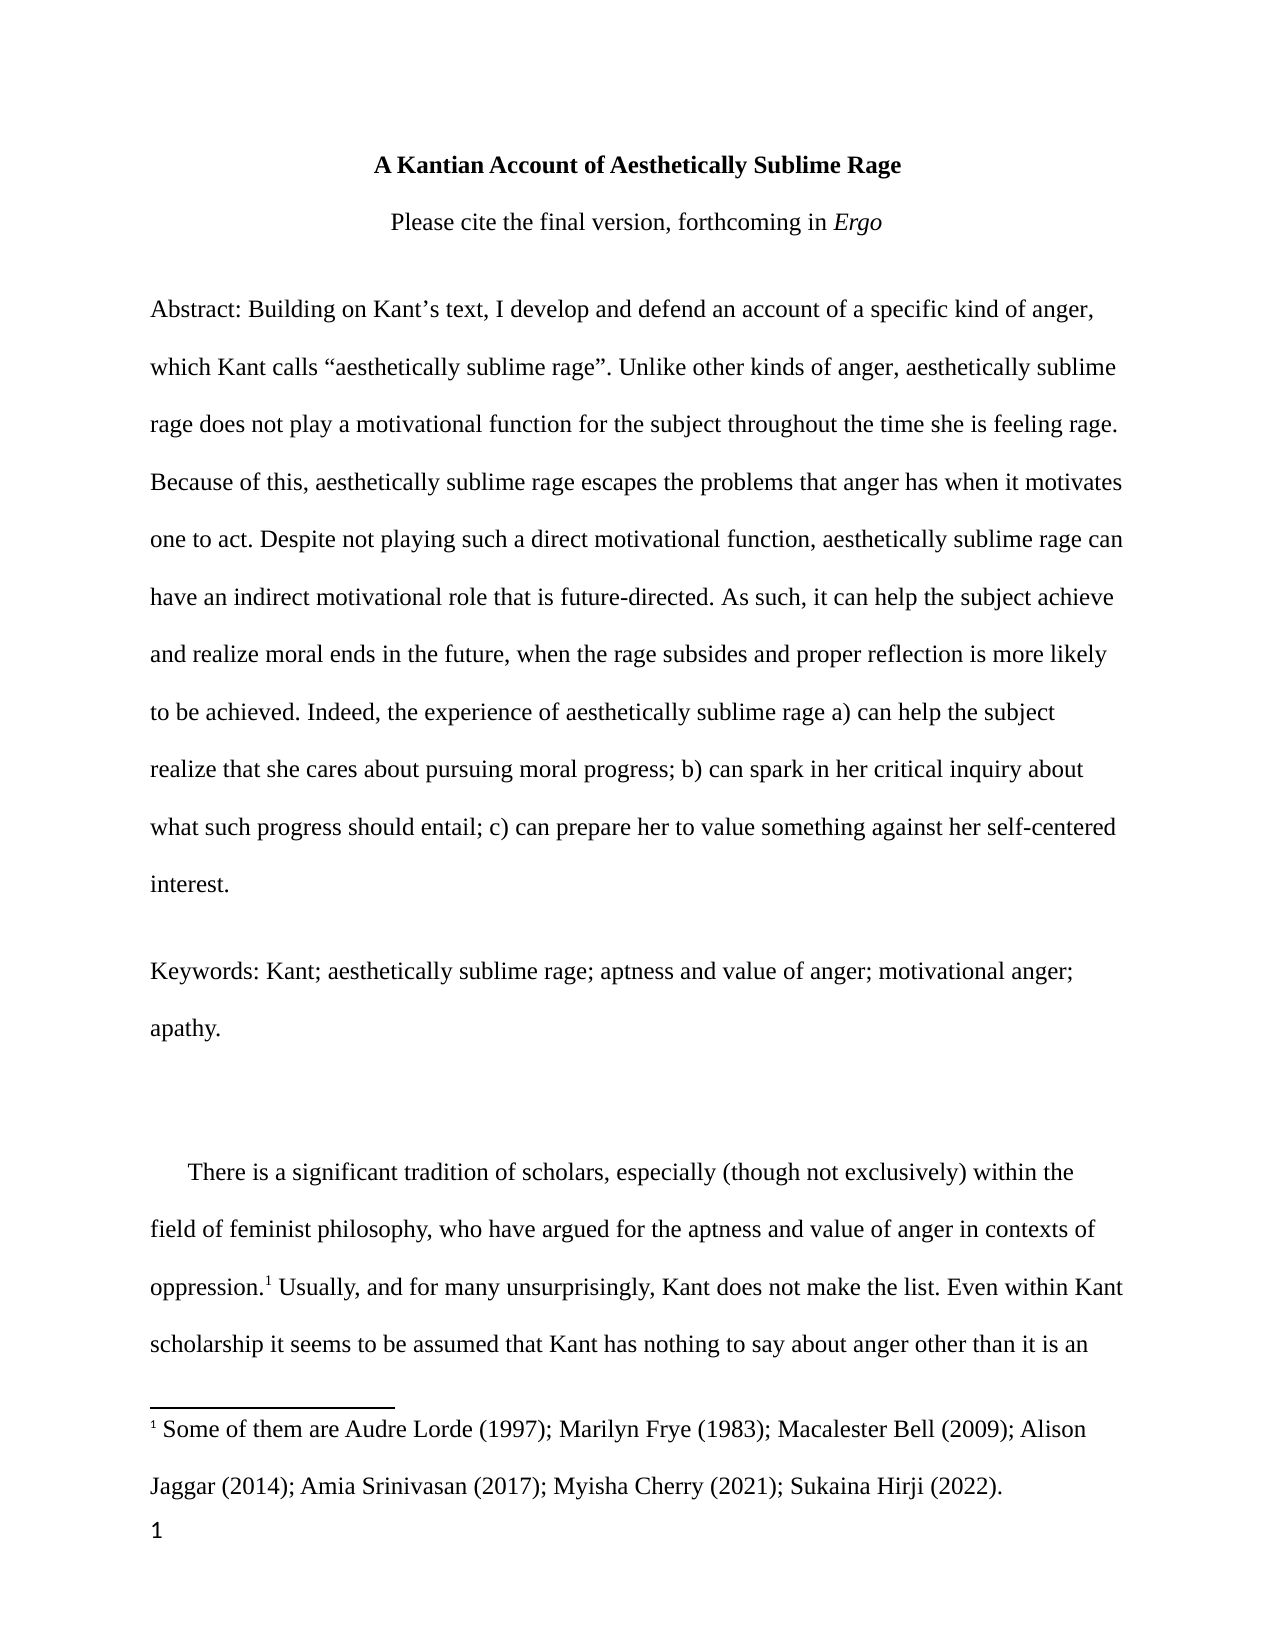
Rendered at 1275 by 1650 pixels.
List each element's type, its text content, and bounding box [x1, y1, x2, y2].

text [150, 1157, 1125, 1358]
text Keywords: Kant; aesthetically sublime rage; aptness and value of anger; motivational anger; apathy. [150, 956, 1125, 1042]
text A Kantian Account of Aesthetically Sublime Rage [150, 150, 1125, 179]
text Please cite the final version, forthcoming in Ergo [150, 207, 1125, 236]
text Abstract: Building on Kant’s text, I develop and defend an account of a specific kind of anger, which Kant calls “aesthetically sublime rage”. Unlike other kinds of anger, aesthetically sublime rage does not play a motivational function for the subject throughout the time she is feeling rage. Because of this, aesthetically sublime rage escapes the problems that anger has when it motivates one to act. Despite not playing such a direct motivational function, aesthetically sublime rage can have an indirect motivational role that is future-directed. As such, it can help the subject achieve and realize moral ends in the future, when the rage subsides and proper reflection is more likely to be achieved. Indeed, the experience of aesthetically sublime rage a) can help the subject realize that she cares about pursuing moral progress; b) can spark in her critical inquiry about what such progress should entail; c) can prepare her to value something against her self-centered interest. [150, 294, 1125, 898]
